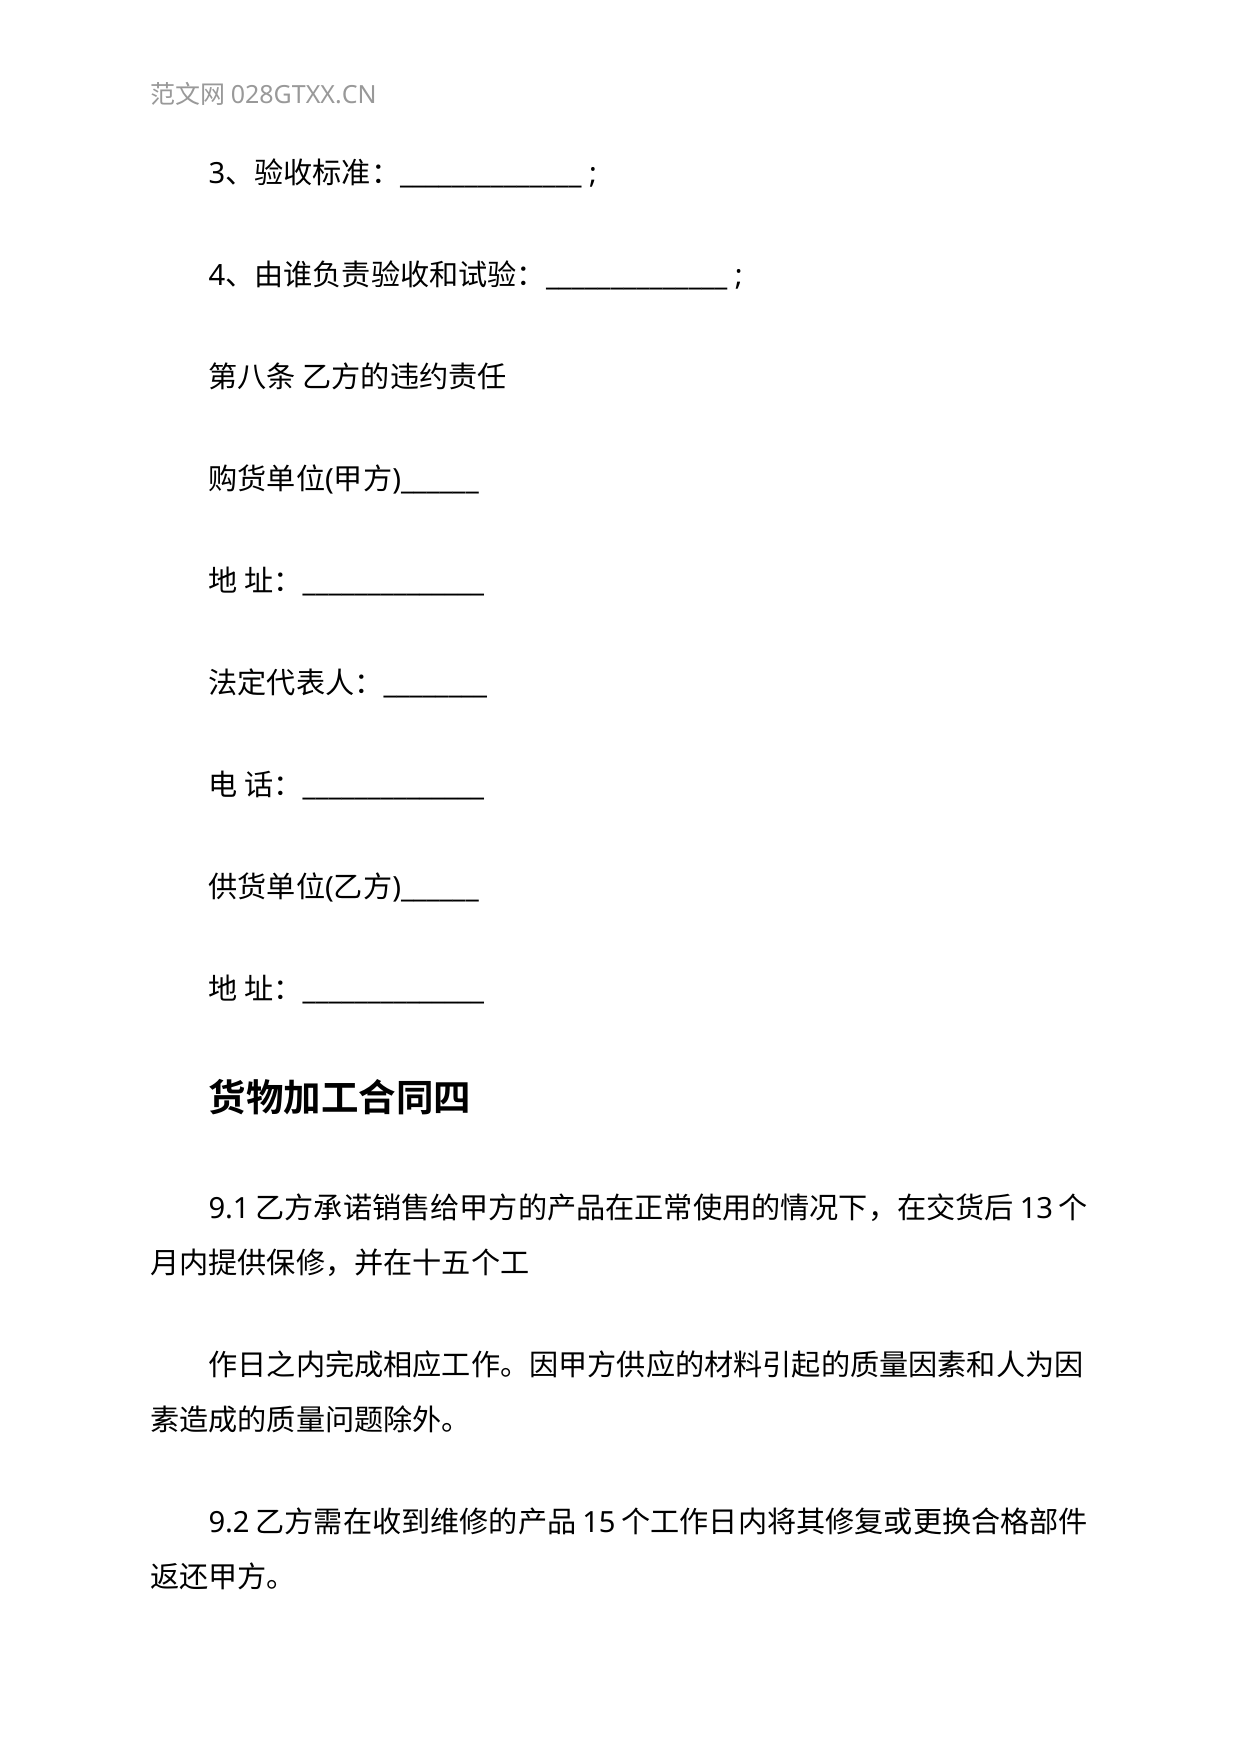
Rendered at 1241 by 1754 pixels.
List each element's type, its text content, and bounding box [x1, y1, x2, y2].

text 9.2乙方需在收到维修的产品15个工作日内将其修复或更换合格部件返还甲方。 [150, 1498, 1090, 1596]
text 法定代表人：________ [150, 660, 1090, 702]
text 电 话：______________ [150, 762, 1090, 804]
text 4、由谁负责验收和试验：______________ ; [150, 252, 1090, 294]
text 作日之内完成相应工作。因甲方供应的材料引起的质量因素和人为因素造成的质量问题除外。 [150, 1342, 1090, 1439]
text 3、验收标准：______________ ; [150, 150, 1090, 192]
text 供货单位(乙方)______ [150, 864, 1090, 906]
text 地 址：______________ [150, 558, 1090, 600]
text 货物加工合同四 [150, 1068, 1090, 1122]
text 购货单位(甲方)______ [150, 456, 1090, 498]
text 地 址：______________ [150, 966, 1090, 1008]
text 9.1乙方承诺销售给甲方的产品在正常使用的情况下，在交货后13个月内提供保修，并在十五个工 [150, 1185, 1090, 1282]
text 第八条 乙方的违约责任 [150, 354, 1090, 396]
